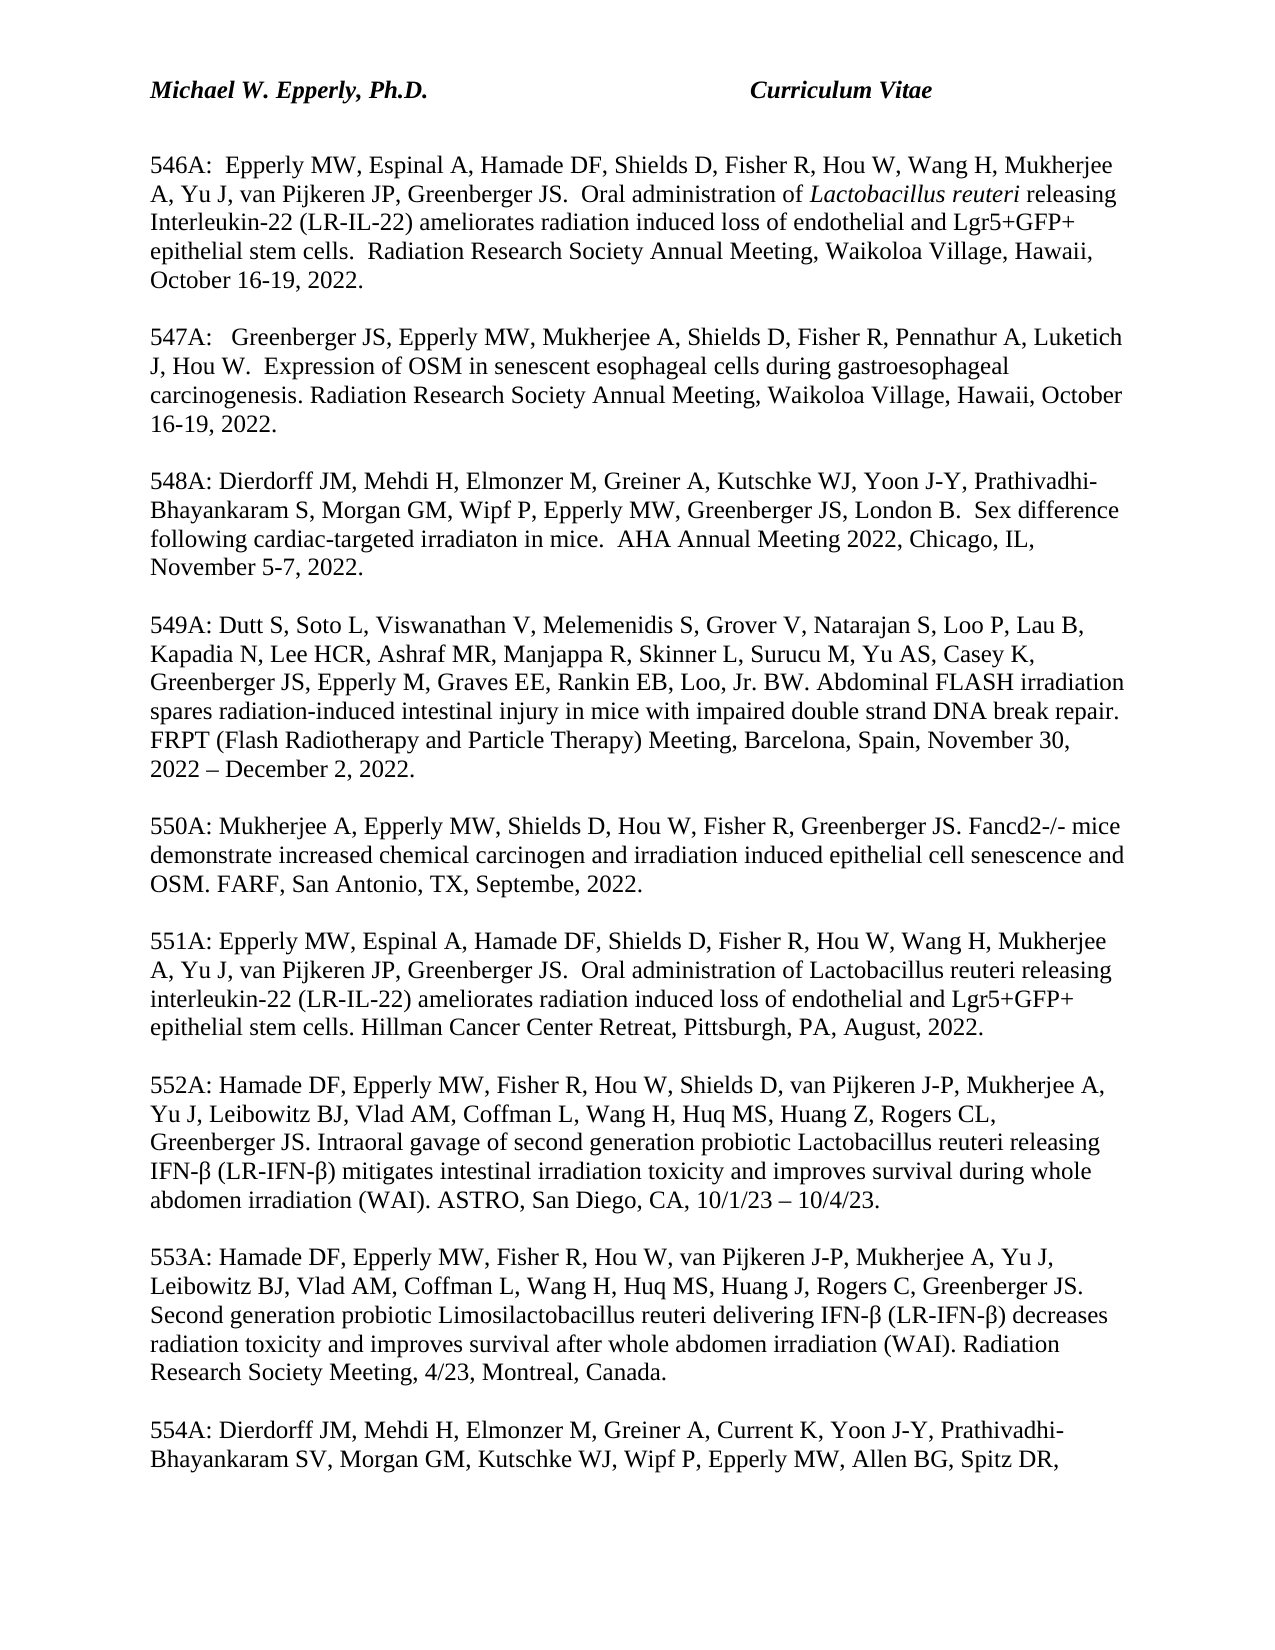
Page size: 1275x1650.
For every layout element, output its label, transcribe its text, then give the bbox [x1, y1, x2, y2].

text 547A: Greenberger JS, Epperly MW, Mukherjee A, Shields D, Fisher R, Pennathur A, Luketich J, Hou W. Expression of OSM in senescent esophageal cells during gastroesophageal carcinogenesis. Radiation Research Society Annual Meeting, Waikoloa Village, Hawaii, October 16-19, 2022. [150, 322, 1125, 437]
text 551A: Epperly MW, Espinal A, Hamade DF, Shields D, Fisher R, Hou W, Wang H, Mukherjee A, Yu J, van Pijkeren JP, Greenberger JS. Oral administration of Lactobacillus reuteri releasing interleukin-22 (LR-IL-22) ameliorates radiation induced loss of endothelial and Lgr5+GFP+ epithelial stem cells. Hillman Cancer Center Retreat, Pittsburgh, PA, August, 2022. [150, 926, 1125, 1041]
text 548A: Dierdorff JM, Mehdi H, Elmonzer M, Greiner A, Kutschke WJ, Yoon J-Y, Prathivadhi-Bhayankaram S, Morgan GM, Wipf P, Epperly MW, Greenberger JS, London B. Sex difference following cardiac-targeted irradiaton in mice. AHA Annual Meeting 2022, Chicago, IL, November 5-7, 2022. [150, 466, 1125, 581]
text 549A: Dutt S, Soto L, Viswanathan V, Melemenidis S, Grover V, Natarajan S, Loo P, Lau B, Kapadia N, Lee HCR, Ashraf MR, Manjappa R, Skinner L, Surucu M, Yu AS, Casey K, Greenberger JS, Epperly M, Graves EE, Rankin EB, Loo, Jr. BW. Abdominal FLASH irradiation spares radiation-induced intestinal injury in mice with impaired double strand DNA break repair. FRPT (Flash Radiotherapy and Particle Therapy) Meeting, Barcelona, Spain, November 30, 2022 – December 2, 2022. [150, 610, 1125, 782]
text 546A: Epperly MW, Espinal A, Hamade DF, Shields D, Fisher R, Hou W, Wang H, Mukherjee A, Yu J, van Pijkeren JP, Greenberger JS. Oral administration of Lactobacillus reuteri releasing Interleukin-22 (LR-IL-22) ameliorates radiation induced loss of endothelial and Lgr5+GFP+ epithelial stem cells. Radiation Research Society Annual Meeting, Waikoloa Village, Hawaii, October 16-19, 2022. [150, 150, 1125, 294]
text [150, 1415, 1125, 1472]
text 552A: Hamade DF, Epperly MW, Fisher R, Hou W, Shields D, van Pijkeren J-P, Mukherjee A, Yu J, Leibowitz BJ, Vlad AM, Coffman L, Wang H, Huq MS, Huang Z, Rogers CL, Greenberger JS. Intraoral gavage of second generation probiotic Lactobacillus reuteri releasing IFN-β (LR-IFN-β) mitigates intestinal irradiation toxicity and improves survival during whole abdomen irradiation (WAI). ASTRO, San Diego, CA, 10/1/23 – 10/4/23. [150, 1070, 1125, 1214]
text 550A: Mukherjee A, Epperly MW, Shields D, Hou W, Fisher R, Greenberger JS. Fancd2-/- mice demonstrate increased chemical carcinogen and irradiation induced epithelial cell senescence and OSM. FARF, San Antonio, TX, Septembe, 2022. [150, 811, 1125, 897]
text 553A: Hamade DF, Epperly MW, Fisher R, Hou W, van Pijkeren J-P, Mukherjee A, Yu J, Leibowitz BJ, Vlad AM, Coffman L, Wang H, Huq MS, Huang J, Rogers C, Greenberger JS. Second generation probiotic Limosilactobacillus reuteri delivering IFN-β (LR-IFN-β) decreases radiation toxicity and improves survival after whole abdomen irradiation (WAI). Radiation Research Society Meeting, 4/23, Montreal, Canada. [150, 1242, 1125, 1386]
